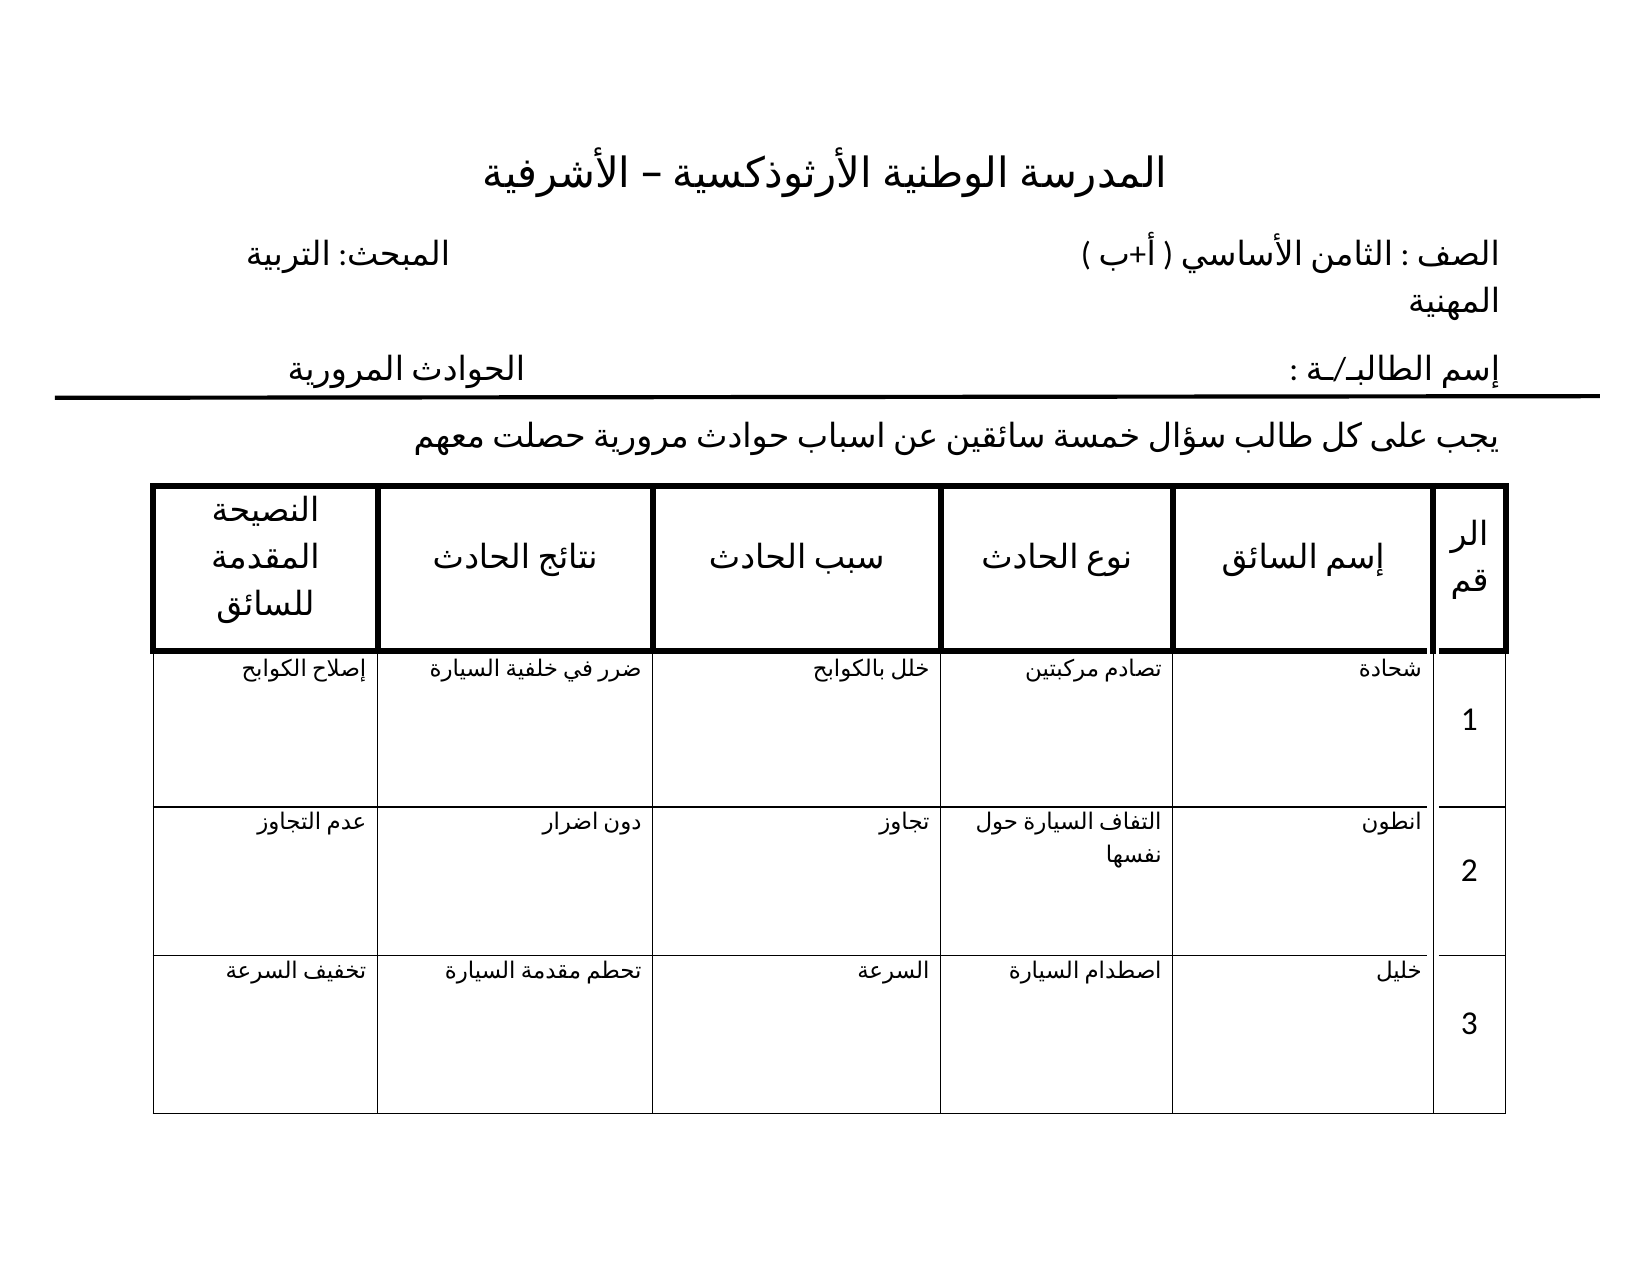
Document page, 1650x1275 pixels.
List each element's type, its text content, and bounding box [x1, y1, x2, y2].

table_header نتائج الحادث [381, 489, 650, 648]
table_header إسم السائق [1176, 489, 1430, 648]
table_header سبب الحادث [656, 489, 938, 648]
table_cell 3 [1434, 955, 1505, 1113]
table_cell تخفيف السرعة [154, 956, 377, 1113]
table_cell التفاف السيارة حول نفسها [941, 808, 1172, 955]
table_cell إصلاح الكوابح [154, 654, 377, 806]
table_cell تصادم مركبتين [941, 654, 1172, 806]
table_cell خلل بالكوابح [653, 654, 940, 806]
text المدرسة الوطنية الأرثوذكسية – الأشرفية [150, 150, 1500, 204]
table_cell السرعة [653, 956, 940, 1113]
table_cell 1 [1434, 648, 1505, 806]
table_cell تجاوز [653, 808, 940, 955]
table_cell دون اضرار [378, 808, 652, 955]
table_cell تحطم مقدمة السيارة [378, 956, 652, 1113]
text الصف : الثامن الأساسي ( أ+ب ) المبحث: التربية المهنية [150, 233, 1500, 321]
text يجب على كل طالب سؤال خمسة سائقين عن اسباب حوادث مرورية حصلت معهم [150, 415, 1500, 456]
table_cell خليل [1173, 955, 1433, 1113]
table_cell ضرر في خلفية السيارة [378, 654, 652, 806]
table_header النصيحة المقدمة للسائق [156, 489, 375, 648]
table_cell 2 [1434, 806, 1505, 955]
table_cell انطون [1173, 806, 1433, 955]
table_cell عدم التجاوز [154, 808, 377, 955]
table_header الرقم [1436, 489, 1503, 648]
table_cell اصطدام السيارة [941, 956, 1172, 1113]
table_header نوع الحادث [944, 489, 1170, 648]
text إسم الطالبـ/ـة : الحوادث المرورية [150, 348, 1500, 388]
table_cell شحادة [1173, 648, 1433, 806]
